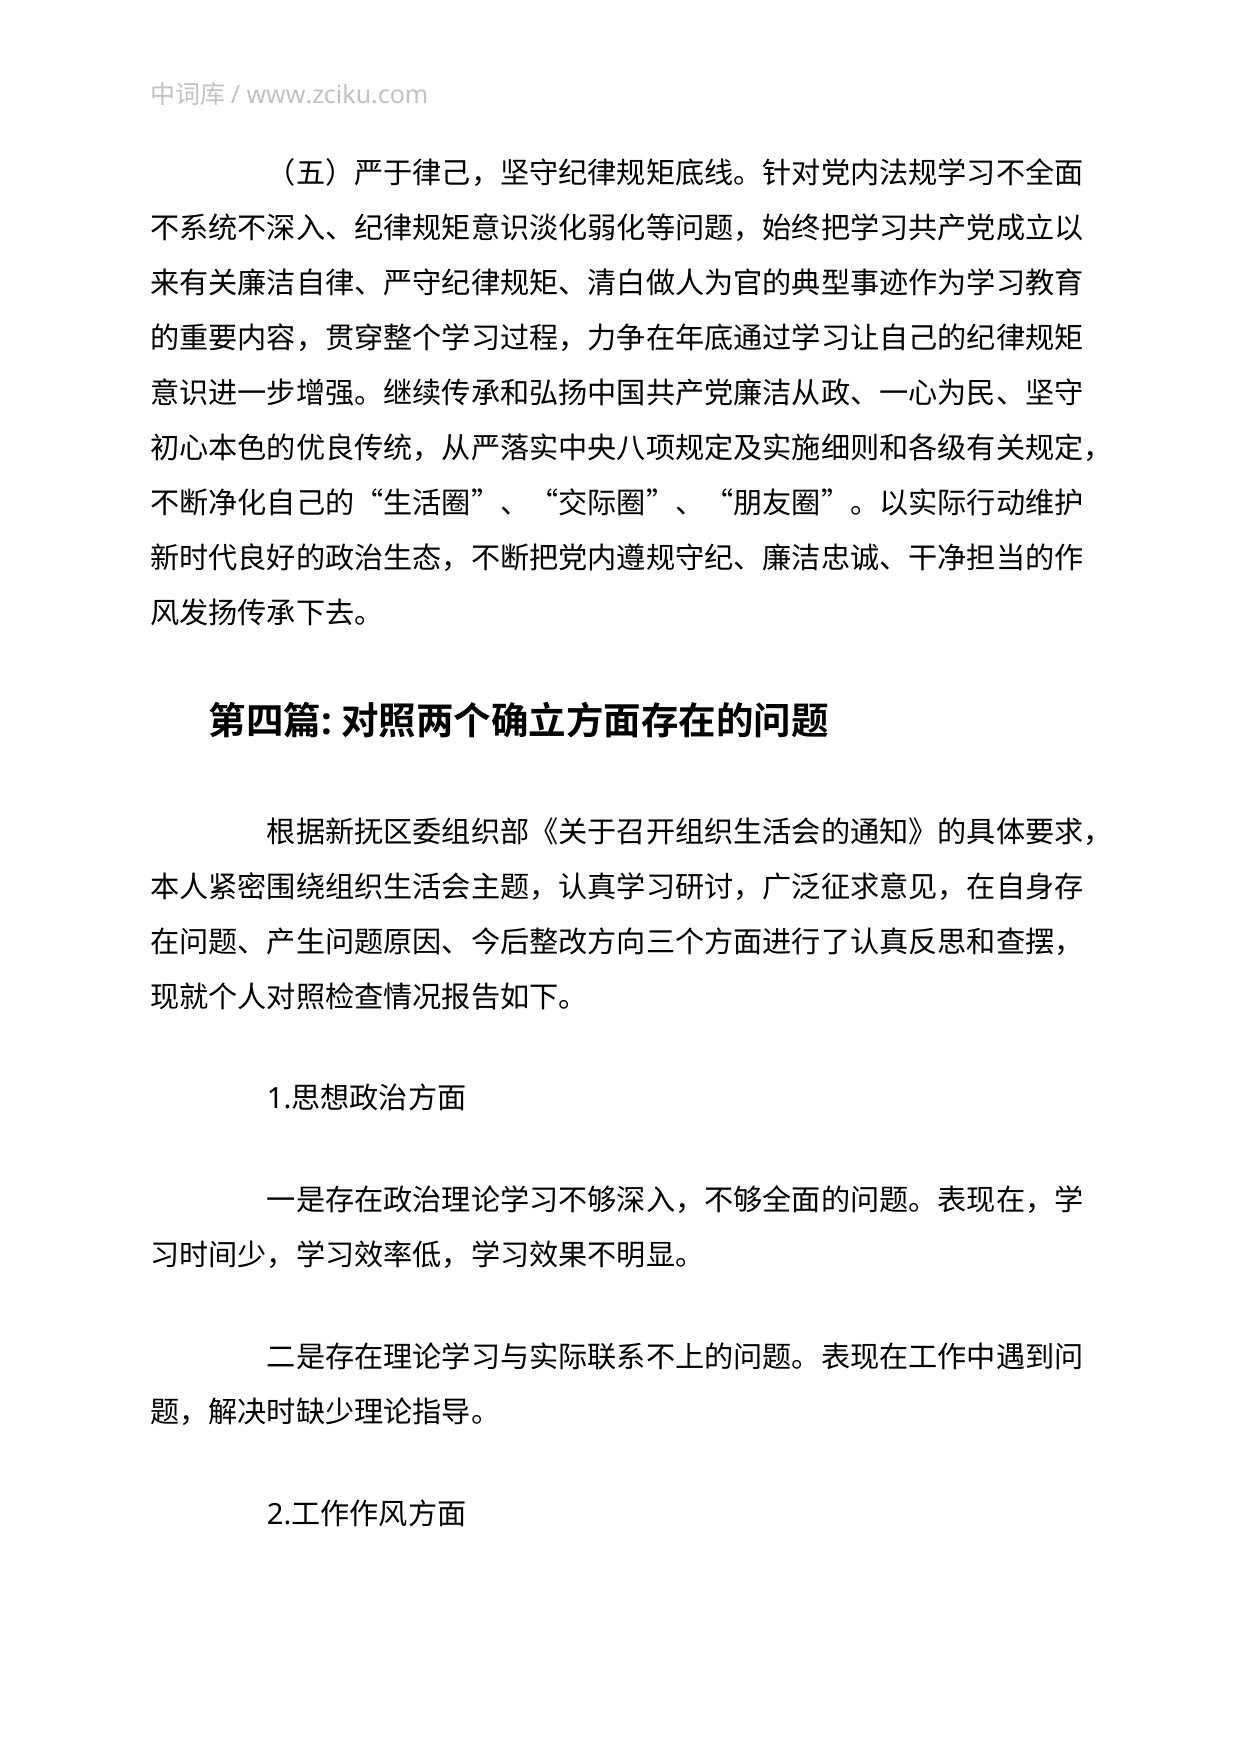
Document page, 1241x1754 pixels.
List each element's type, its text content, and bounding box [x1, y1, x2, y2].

text 1.思想政治方面 [150, 1075, 1090, 1117]
text 第四篇: 对照两个确立方面存在的问题 [150, 691, 1090, 745]
text 根据新抚区委组织部《关于召开组织生活会的通知》的具体要求，本人紧密围绕组织生活会主题，认真学习研讨，广泛征求意见，在自身存在问题、产生问题原因、今后整改方向三个方面进行了认真反思和查摆，现就个人对照检查情况报告如下。 [150, 808, 1090, 1016]
text 一是存在政治理论学习不够深入，不够全面的问题。表现在，学习时间少，学习效率低，学习效果不明显。 [150, 1177, 1090, 1274]
text 2.工作作风方面 [150, 1490, 1090, 1533]
text 二是存在理论学习与实际联系不上的问题。表现在工作中遇到问题，解决时缺少理论指导。 [150, 1334, 1090, 1431]
text （五）严于律己，坚守纪律规矩底线。针对党内法规学习不全面不系统不深入、纪律规矩意识淡化弱化等问题，始终把学习共产党成立以来有关廉洁自律、严守纪律规矩、清白做人为官的典型事迹作为学习教育的重要内容，贯穿整个学习过程，力争在年底通过学习让自己的纪律规矩意识进一步增强。继续传承和弘扬中国共产党廉洁从政、一心为民、坚守初心本色的优良传统，从严落实中央八项规定及实施细则和各级有关规定，不断净化自己的“生活圈”、“交际圈”、“朋友圈”。以实际行动维护新时代良好的政治生态，不断把党内遵规守纪、廉洁忠诚、干净担当的作风发扬传承下去。 [150, 150, 1090, 631]
